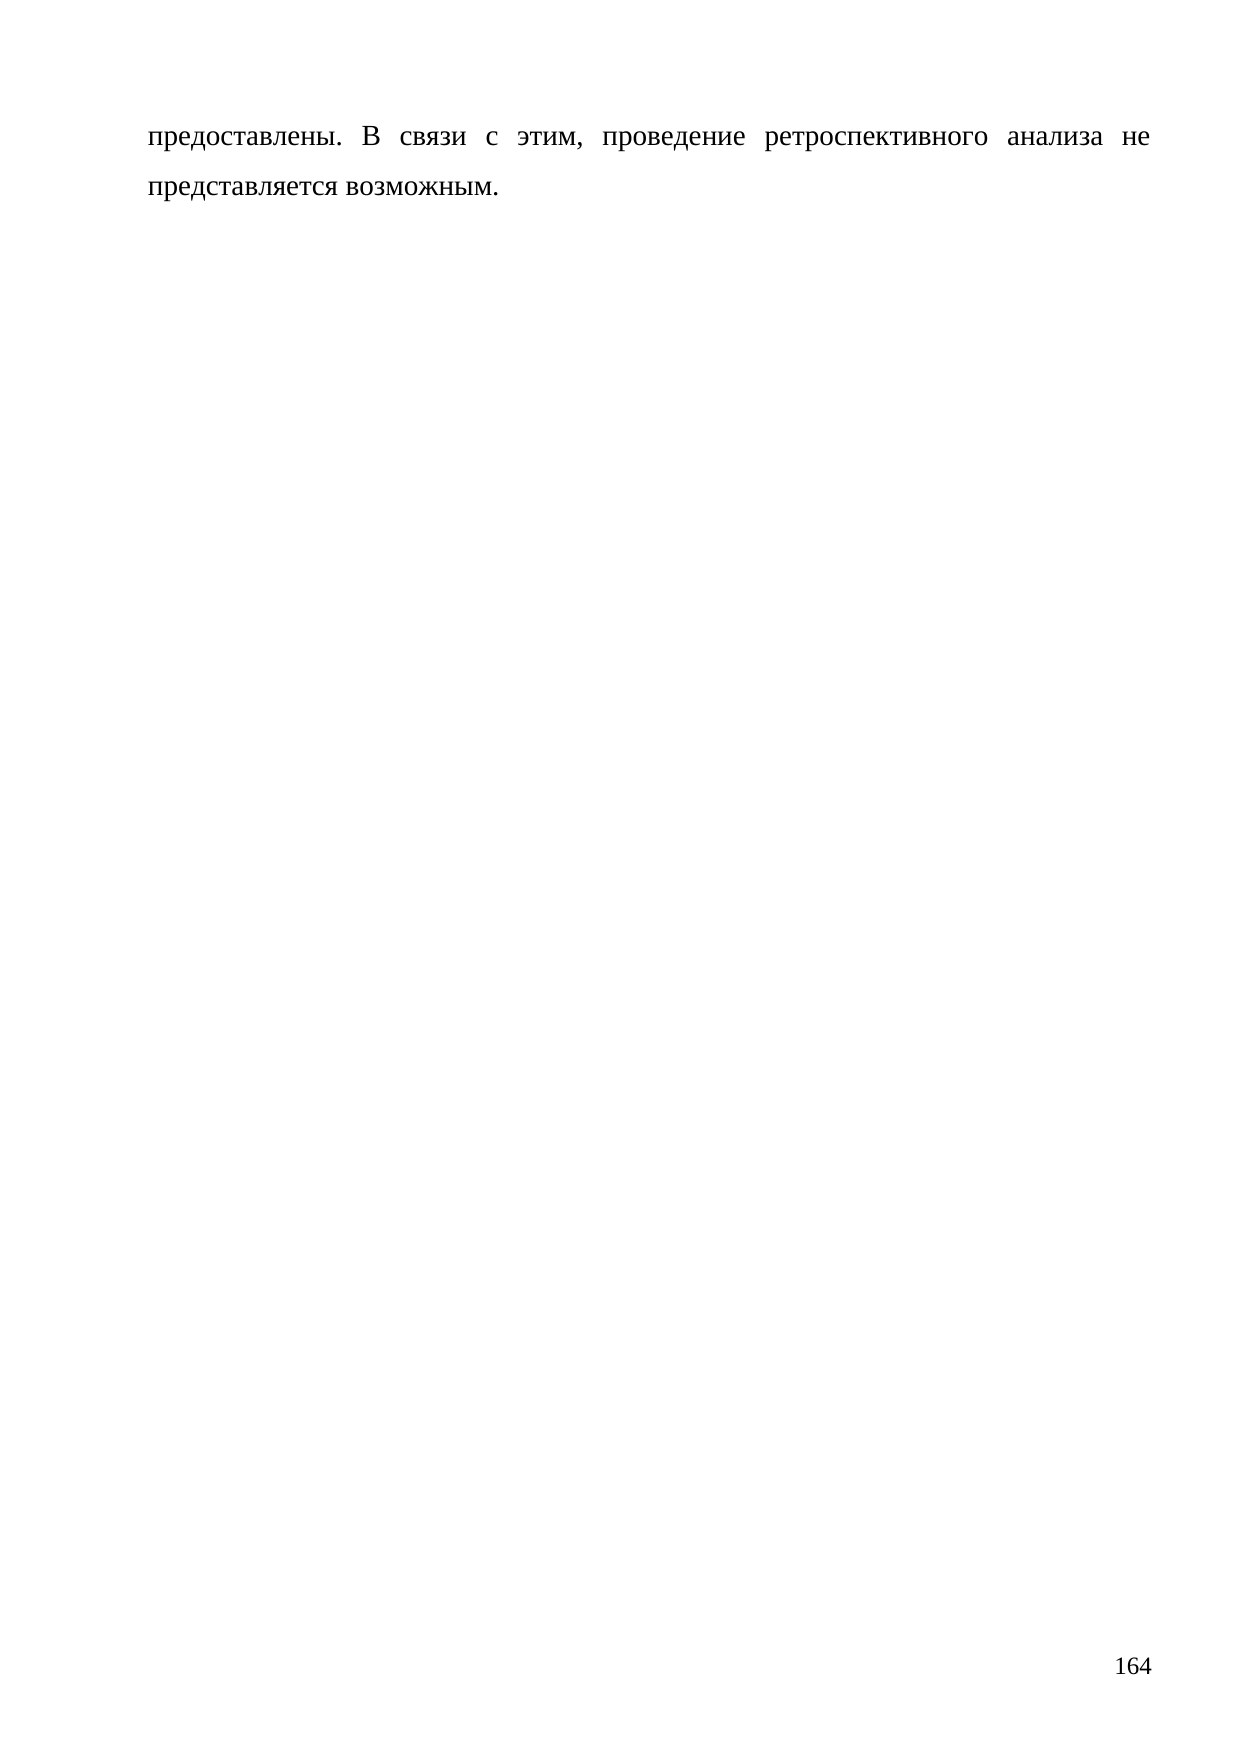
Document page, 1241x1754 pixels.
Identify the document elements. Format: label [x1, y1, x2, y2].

text [148, 118, 1152, 202]
